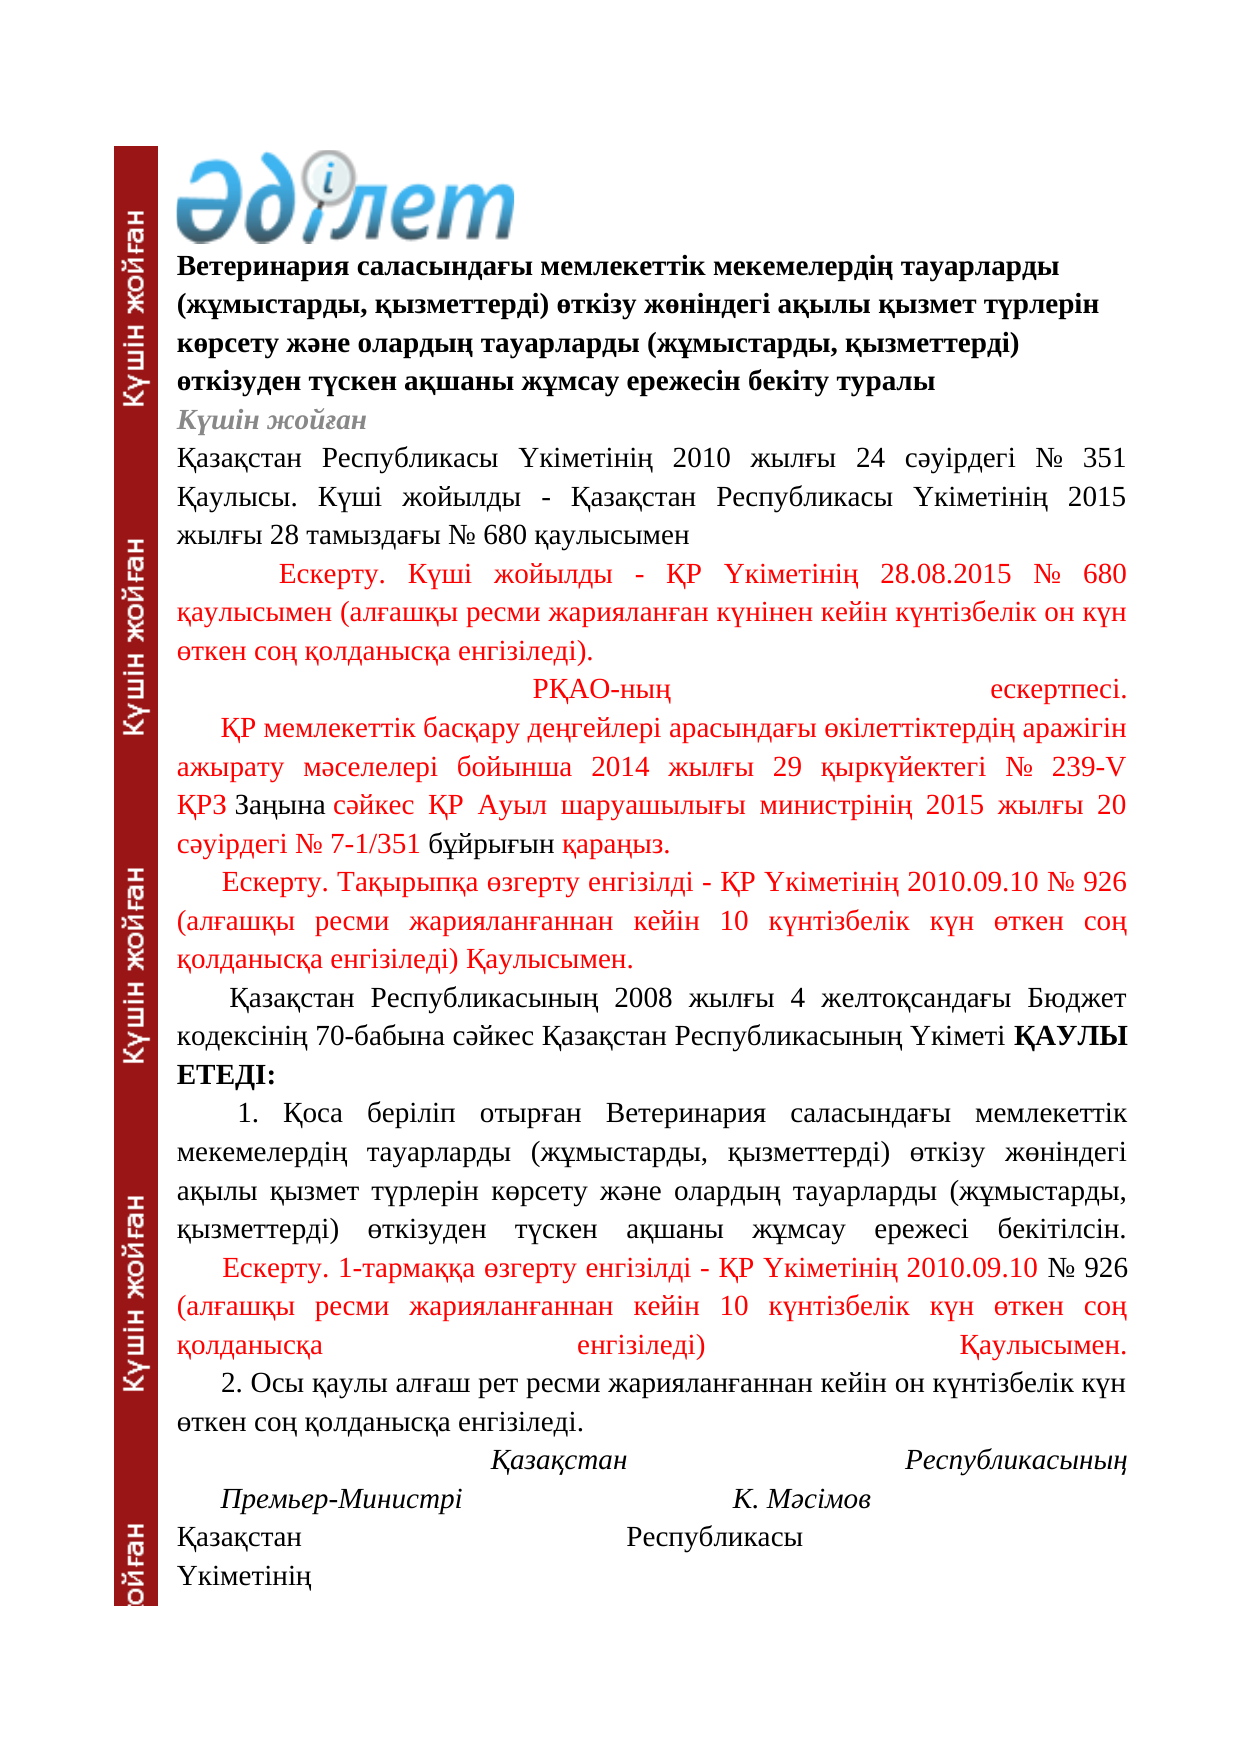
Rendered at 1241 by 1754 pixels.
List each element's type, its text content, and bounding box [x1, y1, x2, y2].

text Қазақстан Республикасының Премьер-Министрі К. Мәсімов [112, 1442, 1128, 1514]
picture [114, 146, 158, 248]
text Ескерту. Күші жойылды - ҚР Үкіметінің 28.08.2015 № 680 қаулысымен (алғашқы ресми жарияланған күнінен кейін күнтізбелік он күн өткен соң қолданысқа енгізіледі). [112, 556, 1128, 667]
text Қазақстан Республикасы Үкіметінің 2010 жылғы 24 сәуірдегі № 351 қаулысымен бекітілген [112, 1519, 1128, 1592]
text Қазақстан Республикасының 2008 жылғы 4 желтоқсандағы Бюджет кодексінің 70-бабына сәйкес Қазақстан Республикасының Үкіметі ҚАУЛЫ ЕТЕДІ: 1. Қоса беріліп отырған Ветеринария саласындағы мемлекеттік мекемелердің тауарларды (жұмыстарды, қызметтерді) өткізу жөніндегі ақылы қызмет түрлерін көрсету және олардың тауарларды (жұмыстарды, қызметтерді) өткізуден түскен ақшаны жұмсау ережесі бекітілсін. Ескерту. 1-тармаққа өзгерту енгізілді - ҚР Үкіметінің 2010.09.10 № 926 (алғашқы ресми жарияланғаннан кейін 10 күнтізбелік күн өткен соң қолданысқа енгізіледі) Қаулысымен. 2. Осы қаулы алғаш рет ресми жарияланғаннан кейін он күнтізбелік күн өткен соң қолданысқа енгізіледі. [112, 980, 1128, 1437]
picture [176, 150, 515, 244]
picture [114, 859, 158, 864]
picture [114, 1514, 158, 1519]
text Ветеринария саласындағы мемлекеттік мекемелердің тауарларды (жұмыстарды, қызметтерді) өткізу жөніндегі ақылы қызмет түрлерін көрсету және олардың тауарларды (жұмыстарды, қызметтерді) өткізуден түскен ақшаны жұмсау ережесін бекіту туралы [112, 248, 1128, 397]
picture [114, 1592, 158, 1606]
text Күшін жойған [112, 402, 1128, 435]
text Қазақстан Республикасы Үкіметінің 2010 жылғы 24 сәуірдегі № 351 Қаулысы. Күші жойылды - Қазақстан Республикасы Үкіметінің 2015 жылғы 28 тамыздағы № 680 қаулысымен [112, 440, 1128, 551]
picture [114, 551, 158, 556]
picture [114, 1437, 158, 1442]
text Ескерту. Тақырыпқа өзгерту енгізілді - ҚР Үкіметінің 2010.09.10 № 926 (алғашқы ресми жарияланғаннан кейін 10 күнтізбелік күн өткен соң қолданысқа енгізіледі) Қаулысымен. [112, 864, 1128, 975]
text РҚАО-ның ескертпесі. ҚР мемлекеттік басқару деңгейлері арасындағы өкілеттіктердің аражігін ажырату мәселелері бойынша 2014 жылғы 29 қыркүйектегі № 239-V ҚРЗ Заңына сәйкес ҚР Ауыл шаруашылығы министрінің 2015 жылғы 20 сәуірдегі № 7-1/351 бұйрығын қараңыз. [112, 672, 1128, 859]
picture [114, 435, 158, 440]
picture [114, 397, 158, 402]
picture [114, 667, 158, 672]
picture [114, 975, 158, 980]
